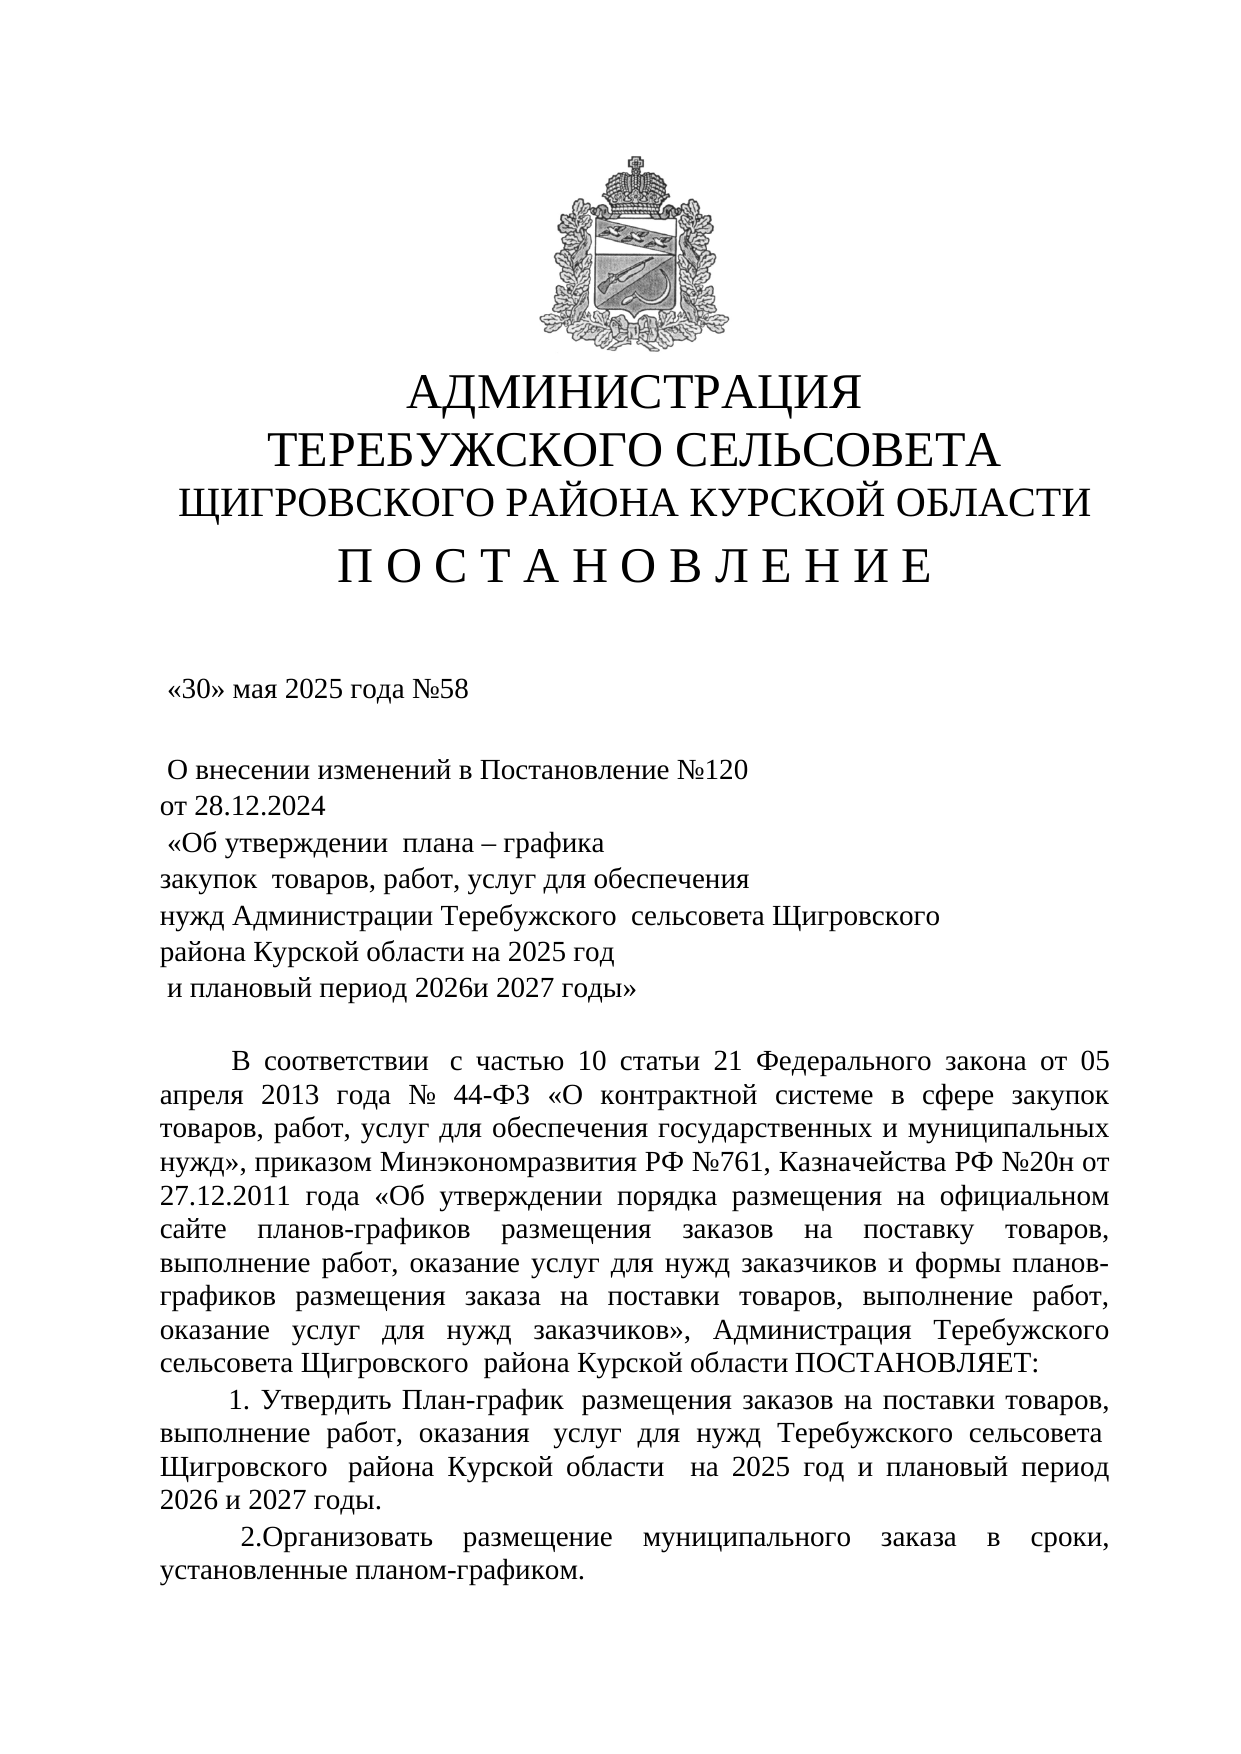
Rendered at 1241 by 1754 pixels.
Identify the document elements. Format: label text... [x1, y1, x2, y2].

text 1. Утвердить План-график размещения заказов на поставки товаров, выполнение работ, оказания услуг для нужд Теребужского сельсовета Щигровского района Курской области на 2025 год и плановый период 2026 и 2027 годы. [159, 1382, 1110, 1516]
text В соответствии с частью 10 статьи 21 Федерального закона от 05 апреля 2013 года № 44-ФЗ «О контрактной системе в сфере закупок товаров, работ, услуг для обеспечения государственных и муниципальных нужд», приказом Минэкономразвития РФ №761, Казначейства РФ №20н от 27.12.2011 года «Об утверждении порядка размещения на официальном сайте планов-графиков размещения заказов на поставку товаров, выполнение работ, оказание услуг для нужд заказчиков и формы планов-графиков размещения заказа на поставки товаров, выполнение работ, оказание услуг для нужд заказчиков», Администрация Теребужского сельсовета Щигровского района Курской области ПОСТАНОВЛЯЕТ: [159, 1043, 1110, 1379]
text 2.Организовать размещение муниципального заказа в сроки, установленные планом-графиком. [159, 1519, 1110, 1586]
text закупок товаров, работ, услуг для обеспечения [159, 861, 1110, 895]
text нужд Администрации Теребужского сельсовета Щигровского [159, 898, 1110, 931]
text П О С Т А Н О В Л Е Н И Е [159, 536, 1110, 593]
text «Об утверждении плана – графика [159, 825, 1110, 858]
text АДМИНИСТРАЦИЯ ТЕРЕБУЖСКОГО СЕЛЬСОВЕТА ЩИГРОВСКОГО РАЙОНА КУРСКОЙ ОБЛАСТИ [159, 362, 1110, 525]
text района Курской области на 2025 год [159, 934, 1110, 968]
picture [523, 146, 746, 360]
text «30» мая 2025 года №58 [159, 671, 1110, 705]
text от 28.12.2024 [159, 788, 1110, 822]
text О внесении изменений в Постановление №120 [159, 752, 1110, 785]
text и плановый период 2026и 2027 годы» [159, 971, 1110, 1004]
